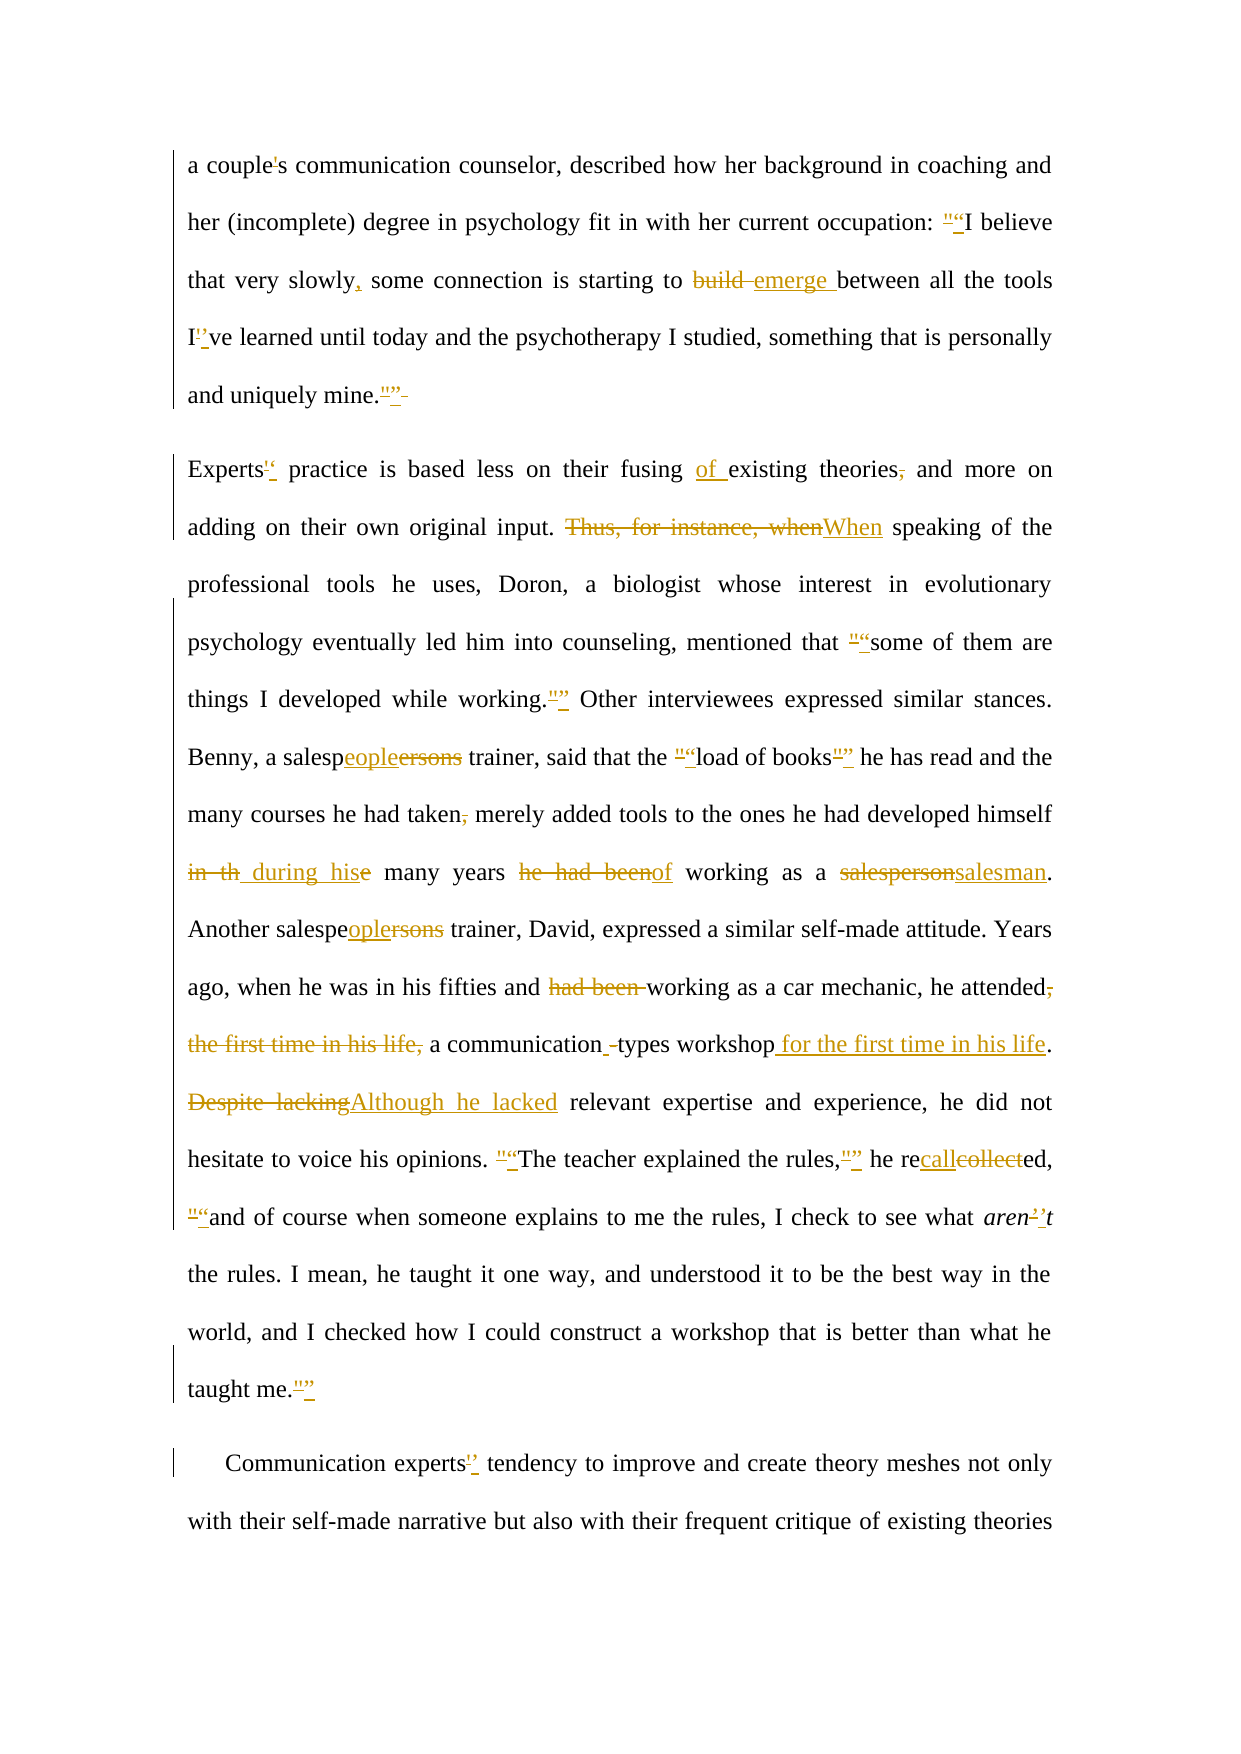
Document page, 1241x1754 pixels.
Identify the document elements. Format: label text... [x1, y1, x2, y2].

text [187, 1448, 1053, 1534]
text Experts practice is based less on their fusing existing theories and more on adding on their own original input. speaking of the professional tools he uses, Doron, a biologist whose interest in evolutionary psychology eventually led him into counseling, mentioned that some of them are things I developed while working. Other interviewees expressed similar stances. Benny, a salesp trainer, said that the load of books he has read and the many courses he had taken merely added tools to the ones he had developed himself many years working as a . Another salespe trainer, David, expressed a similar self-made attitude. Years ago, when he was in his fifties and working as a car mechanic, he attended a communicationtypes workshop. relevant expertise and experience, he did not hesitate to voice his opinions. The teacher explained the rules, he reed, and of course when someone explains to me the rules, I check to see what arent the rules. I mean, he taught it one way, and understood it to be the best way in the world, and I checked how I could construct a workshop that is better than what he taught me. [187, 454, 1053, 1403]
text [187, 150, 1053, 409]
